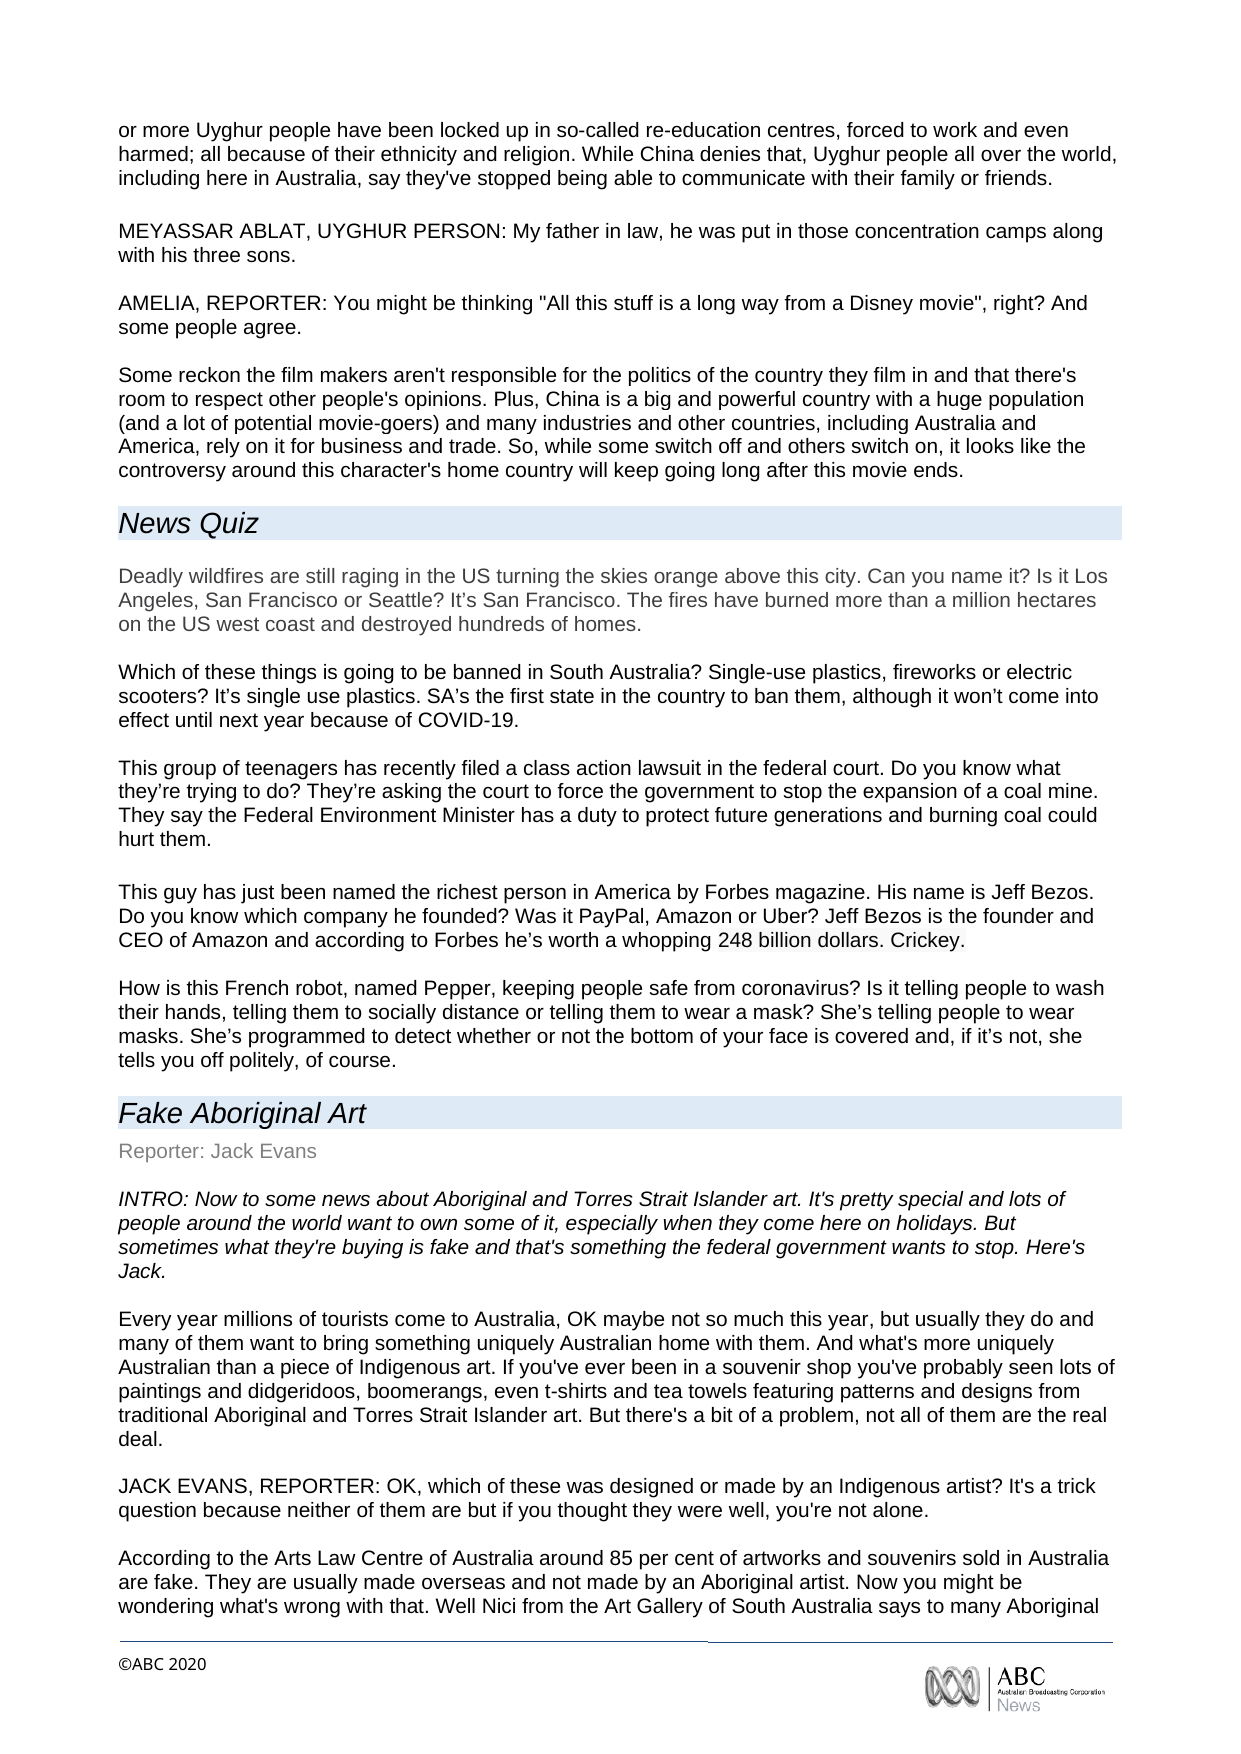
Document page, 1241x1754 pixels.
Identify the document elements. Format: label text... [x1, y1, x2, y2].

text News Quiz [118, 506, 1122, 540]
picture [914, 1658, 1121, 1720]
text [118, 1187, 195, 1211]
text AMELIA, REPORTER: You might be thinking "All this stuff is a long way from a Disney movie", right? And some people agree. Some reckon the film makers aren't responsible for the politics of the country they film in and that there's room to respect other people's opinions. Plus, China is a big and powerful country with a huge population (and a lot of potential movie-goers) and many industries and other countries, including Australia and America, rely on it for business and trade. So, while some switch off and others switch on, it looks like the controversy around this character's home country will keep going long after this movie ends. [118, 267, 1122, 482]
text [118, 118, 1122, 219]
text Deadly wildfires are still raging in the US turning the skies orange above this city. Can you name it? Is it Los Angeles, San Francisco or Seattle? It’s San Francisco. The fires have burned more than a million hectares on the US west coast and destroyed hundreds of homes. [642, 564, 1122, 636]
text How is this French robot, named Pepper, keeping people safe from coronavirus? Is it telling people to wash their hands, telling them to socially distance or telling them to wear a mask? She’s telling people to wear masks. She’s programmed to detect whether or not the bottom of your face is covered and, if it’s not, she tells you off politely, of course. [118, 952, 1122, 1072]
text MEYASSAR ABLAT, UYGHUR PERSON: My father in law, he was put in those concentration camps along with his three sons. [296, 219, 1122, 267]
text Reporter: Jack Evans [118, 1139, 1122, 1163]
text INTRO: Now to some news about Aboriginal and Torres Strait Islander art. It's pretty special and lots of people around the world want to own some of it, especially when they come here on holidays. But sometimes what they're buying is fake and that's something the federal government wants to stop. Here's Jack. [167, 1187, 1122, 1283]
text This guy has just been named the richest person in America by Forbes magazine. His name is Jeff Bezos. Do you know which company he founded? Was it PayPal, Amazon or Uber? Jeff Bezos is the founder and CEO of Amazon and according to Forbes he’s worth a whopping 248 billion dollars. Crickey. [118, 880, 1122, 952]
text Which of these things is going to be banned in South Australia? Single-use plastics, fireworks or electric scooters? It’s single use plastics. SA’s the first state in the country to ban them, although it won’t come into effect until next year because of COVID-19. [118, 636, 1122, 731]
text This group of teenagers has recently filed a class action lawsuit in the federal court. Do you know what they’re trying to do? They’re asking the court to force the government to stop the expansion of a coal mine. They say the Federal Environment Minister has a duty to protect future generations and burning coal could hurt them. [118, 731, 1122, 880]
text Fake Aboriginal Art [118, 1096, 1122, 1129]
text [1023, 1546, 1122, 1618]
text Every year millions of tourists come to Australia, OK maybe not so much this year, but usually they do and many of them want to bring something uniquely Australian home with them. And what's more uniquely Australian than a piece of Indigenous art. If you've ever been in a souvenir shop you've probably seen lots of paintings and didgeridoos, boomerangs, even t-shirts and tea towels featuring patterns and designs from traditional Aboriginal and Torres Strait Islander art. But there's a bit of a problem, not all of them are the real deal. JACK EVANS, REPORTER: OK, which of these was designed or made by an Indigenous artist? It's a trick question because neither of them are but if you thought they were well, you're not alone. [118, 1307, 1122, 1522]
